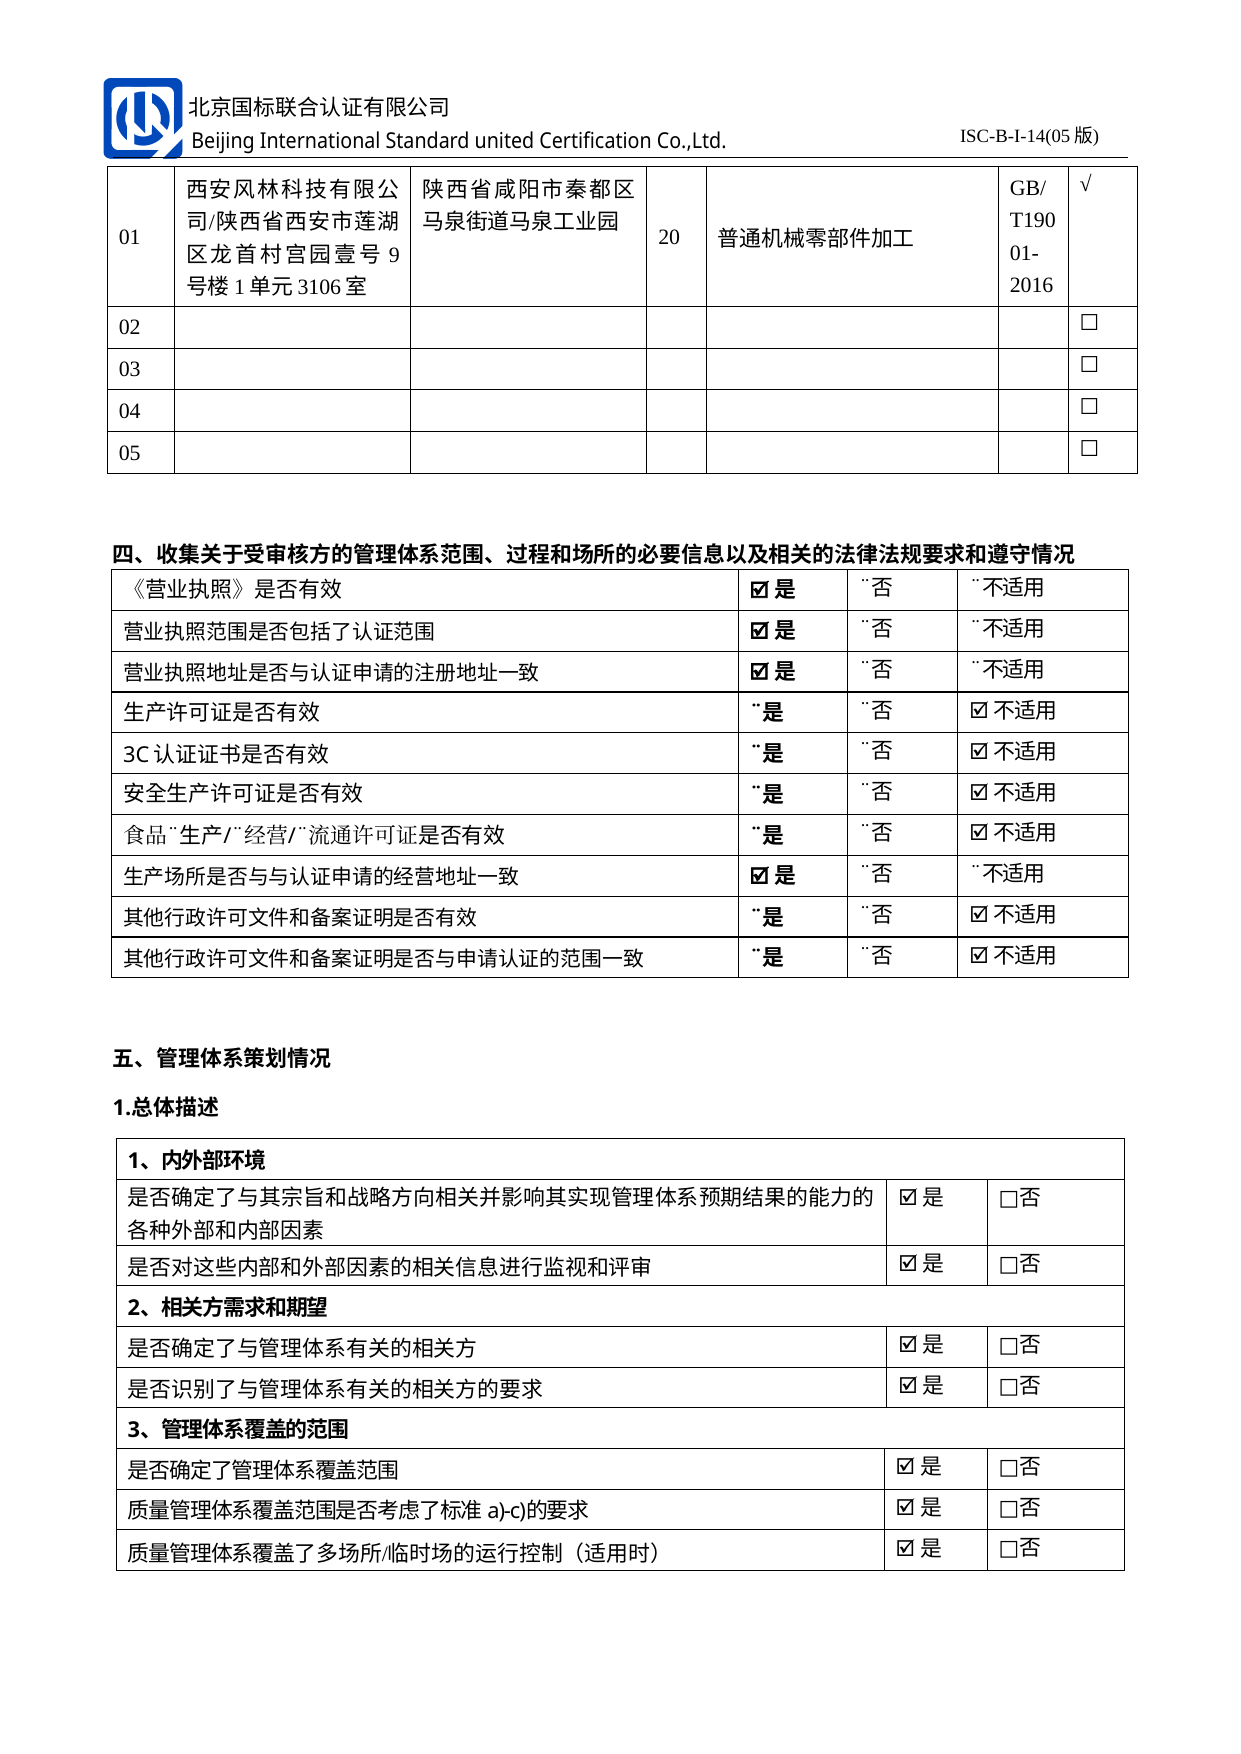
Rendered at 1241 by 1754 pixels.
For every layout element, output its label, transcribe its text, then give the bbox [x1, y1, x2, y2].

text 四、收集关于受审核方的管理体系范围、过程和场所的必要信息以及相关的法律法规要求和遵守情况 [112, 536, 1128, 569]
table_cell 是 [885, 1490, 987, 1529]
table_header 是 [739, 570, 847, 610]
table_cell 不适用 [958, 693, 1128, 732]
table_cell ¨不适用 [958, 652, 1128, 691]
table_cell [707, 349, 998, 389]
table_cell ¨是 [739, 815, 847, 855]
table_cell [647, 390, 706, 431]
table_cell [647, 307, 706, 347]
picture [103, 78, 183, 159]
table_cell [411, 307, 646, 347]
table_cell 其他行政许可文件和备案证明是否与申请认证的范围一致 [112, 938, 738, 977]
table_cell 不适用 [958, 897, 1128, 936]
table_header ¨不适用 [958, 570, 1128, 610]
table_cell 普通机械零部件加工 [707, 167, 998, 306]
table_cell 其他行政许可文件和备案证明是否有效 [112, 897, 738, 936]
table_cell 是 [885, 1530, 987, 1570]
table_cell [707, 432, 998, 473]
table_cell □否 [988, 1327, 1124, 1367]
table_cell 营业执照范围是否包括了认证范围 [112, 611, 738, 651]
table_cell 是 [887, 1180, 987, 1245]
table_cell [175, 432, 410, 473]
table_cell 是否确定了与其宗旨和战略方向相关并影响其实现管理体系预期结果的能力的各种外部和内部因素 [117, 1180, 886, 1245]
table_cell 是 [885, 1449, 987, 1488]
table_cell 不适用 [958, 938, 1128, 977]
table_cell [707, 307, 998, 347]
table_cell 西安风林科技有限公司/陕西省西安市莲湖区龙首村宫园壹号9号楼1单元3106室 [175, 167, 410, 306]
table_header ¨否 [848, 570, 957, 610]
table_cell ¨是 [739, 774, 847, 814]
table_cell 是否对这些内部和外部因素的相关信息进行监视和评审 [117, 1246, 886, 1285]
table_cell ¨否 [848, 897, 957, 936]
table_cell 安全生产许可证是否有效 [112, 774, 738, 814]
table_cell ¨否 [848, 652, 957, 691]
table_cell 不适用 [958, 733, 1128, 773]
table_cell ¨否 [848, 815, 957, 855]
table_cell ¨是 [739, 938, 847, 977]
table_cell ¨是 [739, 733, 847, 773]
table_cell □否 [988, 1490, 1124, 1529]
table_cell 01 [108, 167, 174, 306]
table_cell 食品¨生产/¨经营/¨流通许可证是否有效 [112, 815, 738, 855]
text 1.总体描述 [112, 1089, 1128, 1122]
table_cell 是否确定了与管理体系有关的相关方 [117, 1327, 886, 1367]
table_cell 是否确定了管理体系覆盖范围 [117, 1449, 884, 1488]
table_cell 是 [739, 652, 847, 691]
table_cell [175, 390, 410, 431]
table_cell GB/T19001-2016 [999, 167, 1068, 306]
table_cell 是 [887, 1368, 987, 1407]
table_cell 是 [887, 1246, 987, 1285]
table_cell ¨否 [848, 733, 957, 773]
table_cell [999, 432, 1068, 473]
table_cell [647, 349, 706, 389]
table_cell 不适用 [958, 815, 1128, 855]
table_cell [411, 390, 646, 431]
text 五、管理体系策划情况 [112, 1041, 1128, 1073]
table_cell □否 [988, 1246, 1124, 1285]
table_cell 3、管理体系覆盖的范围 [117, 1408, 1124, 1448]
table_cell ¨否 [848, 856, 957, 896]
table_cell ¨否 [848, 938, 957, 977]
table_cell 陕西省咸阳市秦都区马泉街道马泉工业园 [411, 167, 646, 306]
table_cell [707, 390, 998, 431]
table_cell ¨是 [739, 897, 847, 936]
table_cell [411, 432, 646, 473]
table_header 1、内外部环境 [117, 1139, 1124, 1179]
table_header 《营业执照》是否有效 [112, 570, 738, 610]
table_cell [999, 349, 1068, 389]
table_cell ¨不适用 [958, 856, 1128, 896]
table_cell [175, 349, 410, 389]
table_cell 是否识别了与管理体系有关的相关方的要求 [117, 1368, 886, 1407]
table_cell 质量管理体系覆盖了多场所/临时场的运行控制（适用时） [117, 1530, 884, 1570]
table_cell 生产场所是否与与认证申请的经营地址一致 [112, 856, 738, 896]
table_cell 是 [739, 611, 847, 651]
table_cell 3C认证证书是否有效 [112, 733, 738, 773]
table_cell [999, 390, 1068, 431]
table_cell ¨否 [848, 611, 957, 651]
table_cell ¨不适用 [958, 611, 1128, 651]
table_cell 是 [887, 1327, 987, 1367]
table_cell 2、相关方需求和期望 [117, 1286, 1124, 1326]
table_cell 不适用 [958, 774, 1128, 814]
table_cell 03 [108, 349, 174, 389]
table_cell 04 [108, 390, 174, 431]
table_cell [411, 349, 646, 389]
table_cell 营业执照地址是否与认证申请的注册地址一致 [112, 652, 738, 691]
table_cell 质量管理体系覆盖范围是否考虑了标准a)-c)的要求 [117, 1490, 884, 1529]
table_cell □否 [988, 1449, 1124, 1488]
table_cell ¨否 [848, 693, 957, 732]
table_cell 05 [108, 432, 174, 473]
table_cell ¨否 [848, 774, 957, 814]
table_cell [175, 307, 410, 347]
table_cell 是 [739, 856, 847, 896]
table_cell 生产许可证是否有效 [112, 693, 738, 732]
table_cell 20 [647, 167, 706, 306]
table_cell [647, 432, 706, 473]
table_cell 02 [108, 307, 174, 347]
table_cell [999, 307, 1068, 347]
table_cell □否 [988, 1368, 1124, 1407]
table_cell □否 [988, 1180, 1124, 1245]
table_cell ¨是 [739, 693, 847, 732]
table_cell □否 [988, 1530, 1124, 1570]
